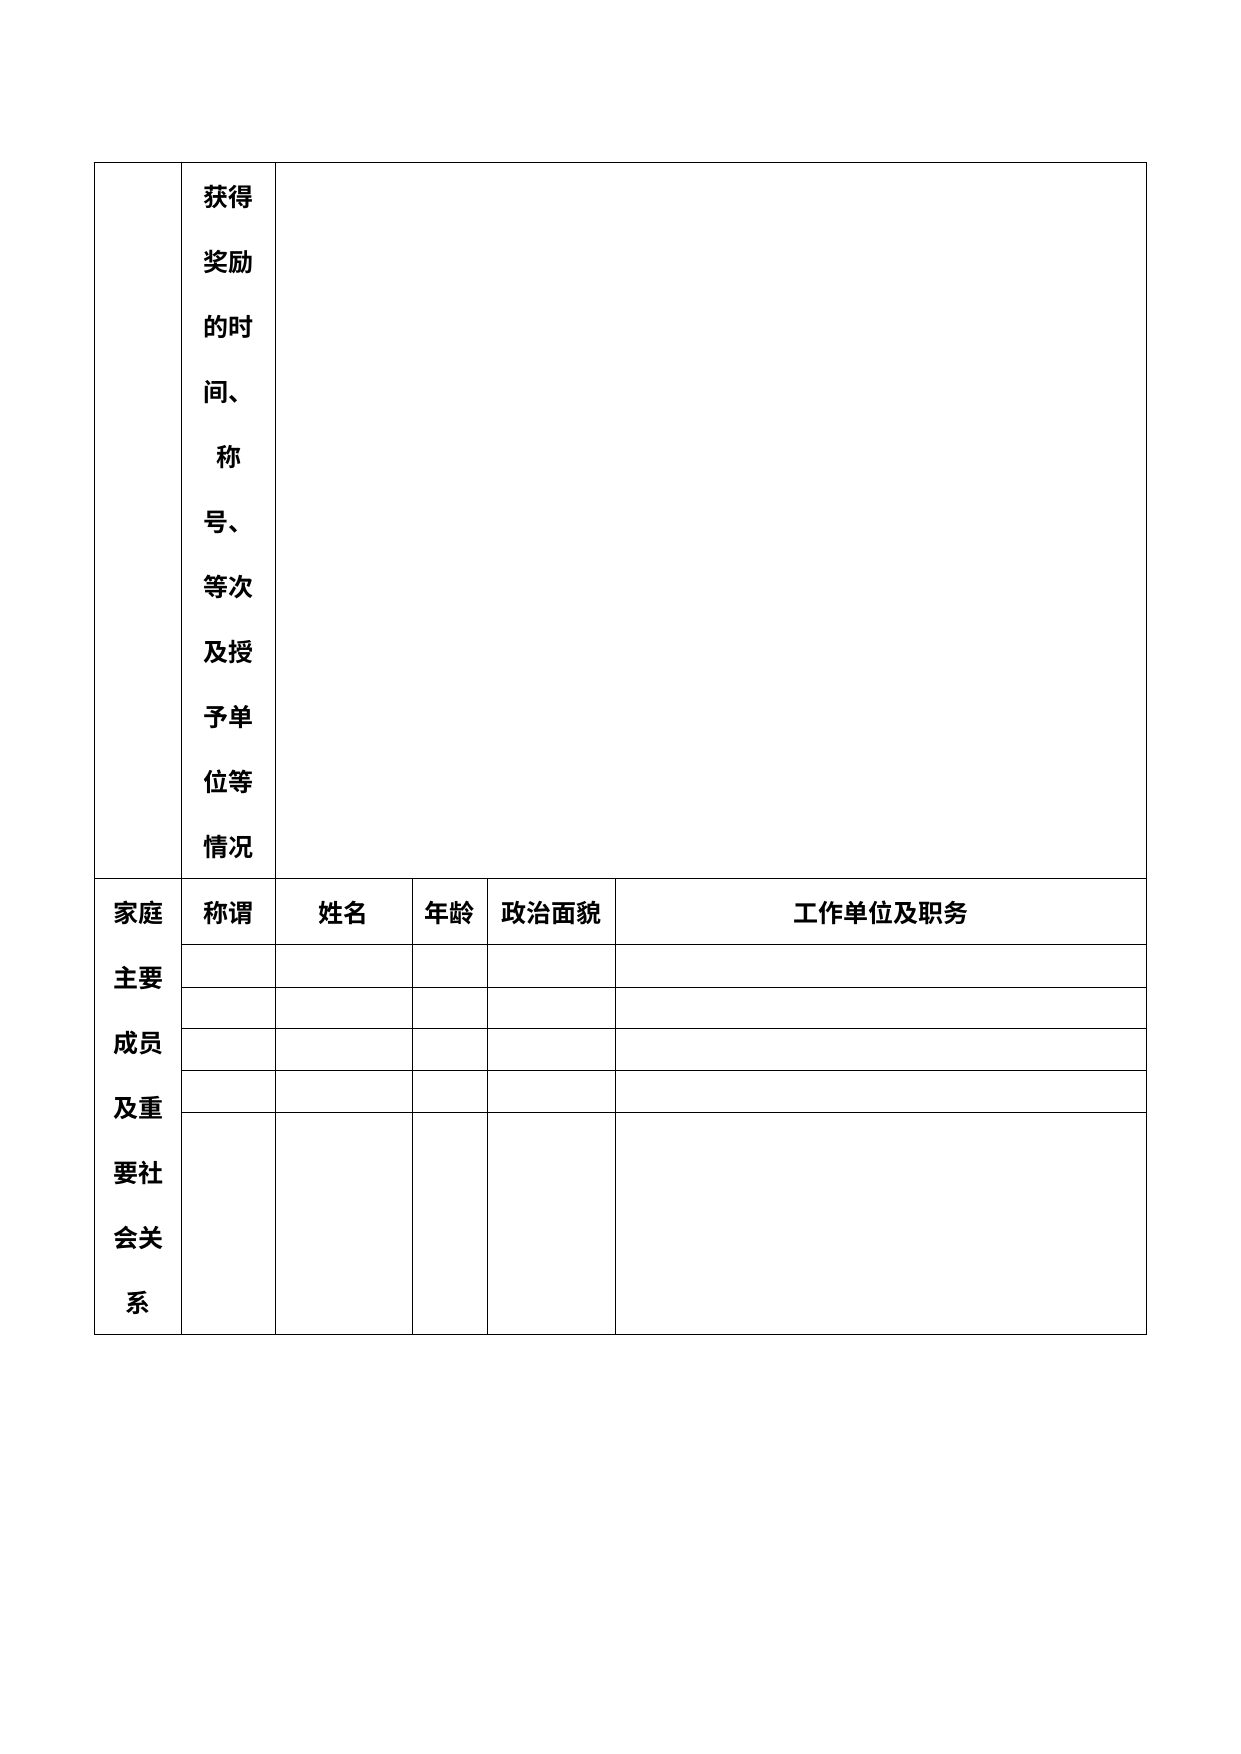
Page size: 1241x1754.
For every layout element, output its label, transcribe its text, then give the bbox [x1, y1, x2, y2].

table_cell [276, 163, 1146, 878]
table_cell 姓名 [276, 879, 412, 944]
table_cell [616, 1029, 1146, 1070]
table_cell 获得奖励的时间、称号、等次及授予单位等情况 [182, 163, 275, 878]
table_cell [413, 1113, 487, 1334]
table_cell 家庭主要成员及重要社会关系 [95, 879, 181, 1334]
table_cell [182, 945, 275, 987]
table_cell [488, 1071, 615, 1112]
table_cell [413, 945, 487, 987]
table_cell [413, 1029, 487, 1070]
table_cell [182, 1029, 275, 1070]
table_cell 称谓 [182, 879, 275, 944]
table_cell [616, 945, 1146, 987]
table_cell [182, 1113, 275, 1334]
table_cell [276, 945, 412, 987]
table_cell 工作单位及职务 [616, 879, 1146, 944]
table_cell [413, 988, 487, 1028]
table_cell [616, 1071, 1146, 1112]
table_cell [488, 1029, 615, 1070]
table_cell [276, 1113, 412, 1334]
table_cell 政治面貌 [488, 879, 615, 944]
table_cell [182, 988, 275, 1028]
table_cell [276, 1029, 412, 1070]
table_cell [276, 1071, 412, 1112]
table_cell [182, 1071, 275, 1112]
table_cell [413, 1071, 487, 1112]
table_cell [276, 988, 412, 1028]
table_cell [488, 988, 615, 1028]
table_cell 年龄 [413, 879, 487, 944]
table_cell [488, 945, 615, 987]
table_cell [616, 1113, 1146, 1334]
table_cell [616, 988, 1146, 1028]
table_cell [488, 1113, 615, 1334]
